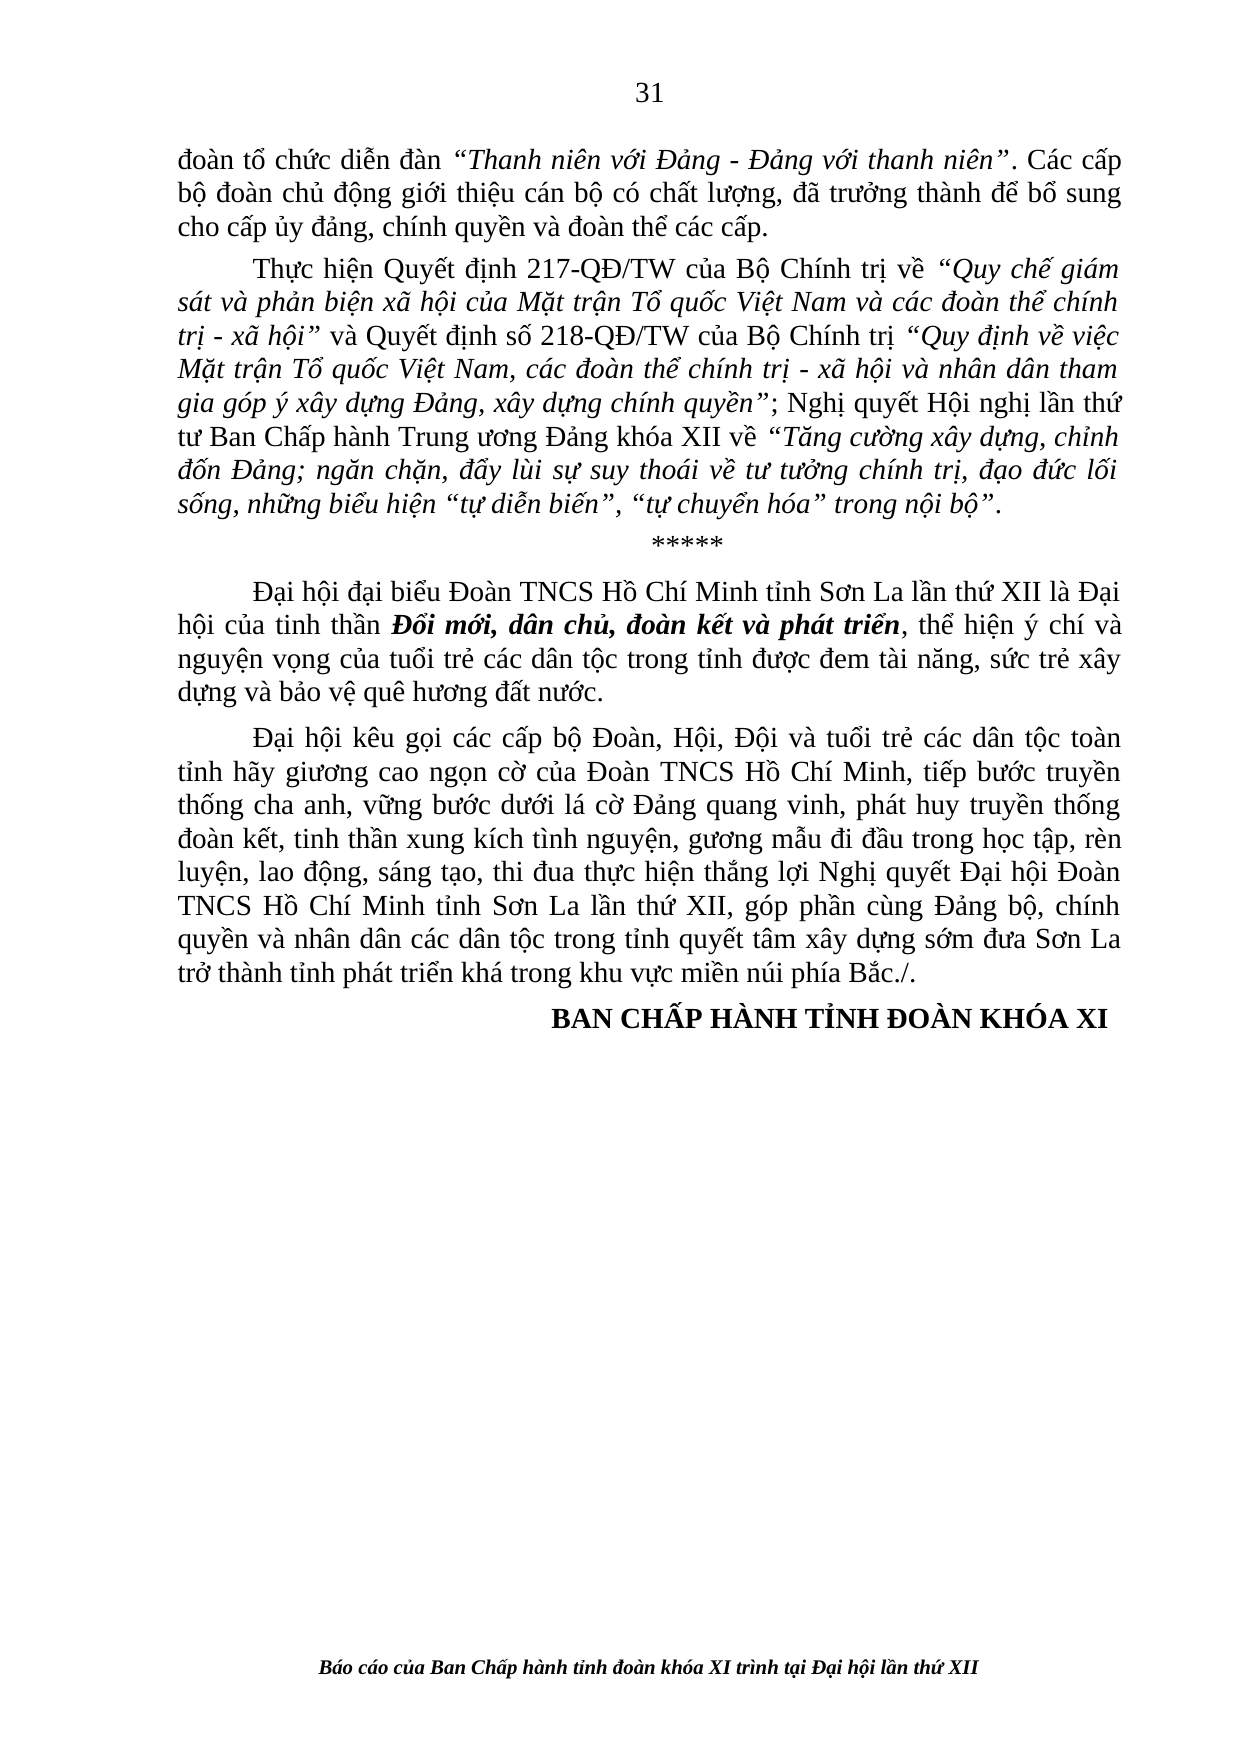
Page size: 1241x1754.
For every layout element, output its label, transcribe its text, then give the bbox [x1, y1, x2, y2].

text Thực hiện Quyết định 217-QĐ/TW của Bộ Chính trị về “Quy chế giám sát và phản biện xã hội của Mặt trận Tổ quốc Việt Nam và các đoàn thể chính trị - xã hội” và Quyết định số 218-QĐ/TW của Bộ Chính trị “Quy định về việc Mặt trận Tổ quốc Việt Nam, các đoàn thể chính trị - xã hội và nhân dân tham gia góp ý xây dựng Đảng, xây dựng chính quyền”; Nghị quyết Hội nghị lần thứ tư Ban Chấp hành Trung ương Đảng khóa XII về “Tăng cường xây dựng, chỉnh đốn Đảng; ngăn chặn, đẩy lùi sự suy thoái về tư tưởng chính trị, đạo đức lối sống, những biểu hiện “tự diễn biến”, “tự chuyển hóa” trong nội bộ”. [177, 251, 1122, 519]
text ***** [177, 528, 1122, 561]
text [177, 142, 1122, 243]
text Đại hội đại biểu Đoàn TNCS Hồ Chí Minh tỉnh Sơn La lần thứ XII là Đại hội của tinh thần Đổi mới, dân chủ, đoàn kết và phát triển, thể hiện ý chí và nguyện vọng của tuổi trẻ các dân tộc trong tỉnh được đem tài năng, sức trẻ xây dựng và bảo vệ quê hương đất nước. [177, 574, 1122, 708]
text BAN CHẤP HÀNH TỈNH ĐOÀN KHÓA XI [177, 1001, 1122, 1035]
text Đại hội kêu gọi các cấp bộ Đoàn, Hội, Đội và tuổi trẻ các dân tộc toàn tỉnh hãy giương cao ngọn cờ của Đoàn TNCS Hồ Chí Minh, tiếp bước truyền thống cha anh, vững bước dưới lá cờ Đảng quang vinh, phát huy truyền thống đoàn kết, tinh thần xung kích tình nguyện, gương mẫu đi đầu trong học tập, rèn luyện, lao động, sáng tạo, thi đua thực hiện thắng lợi Nghị quyết Đại hội Đoàn TNCS Hồ Chí Minh tỉnh Sơn La lần thứ XII, góp phần cùng Đảng bộ, chính quyền và nhân dân các dân tộc trong tỉnh quyết tâm xây dựng sớm đưa Sơn La trở thành tỉnh phát triển khá trong khu vực miền núi phía Bắc./. [177, 720, 1122, 989]
